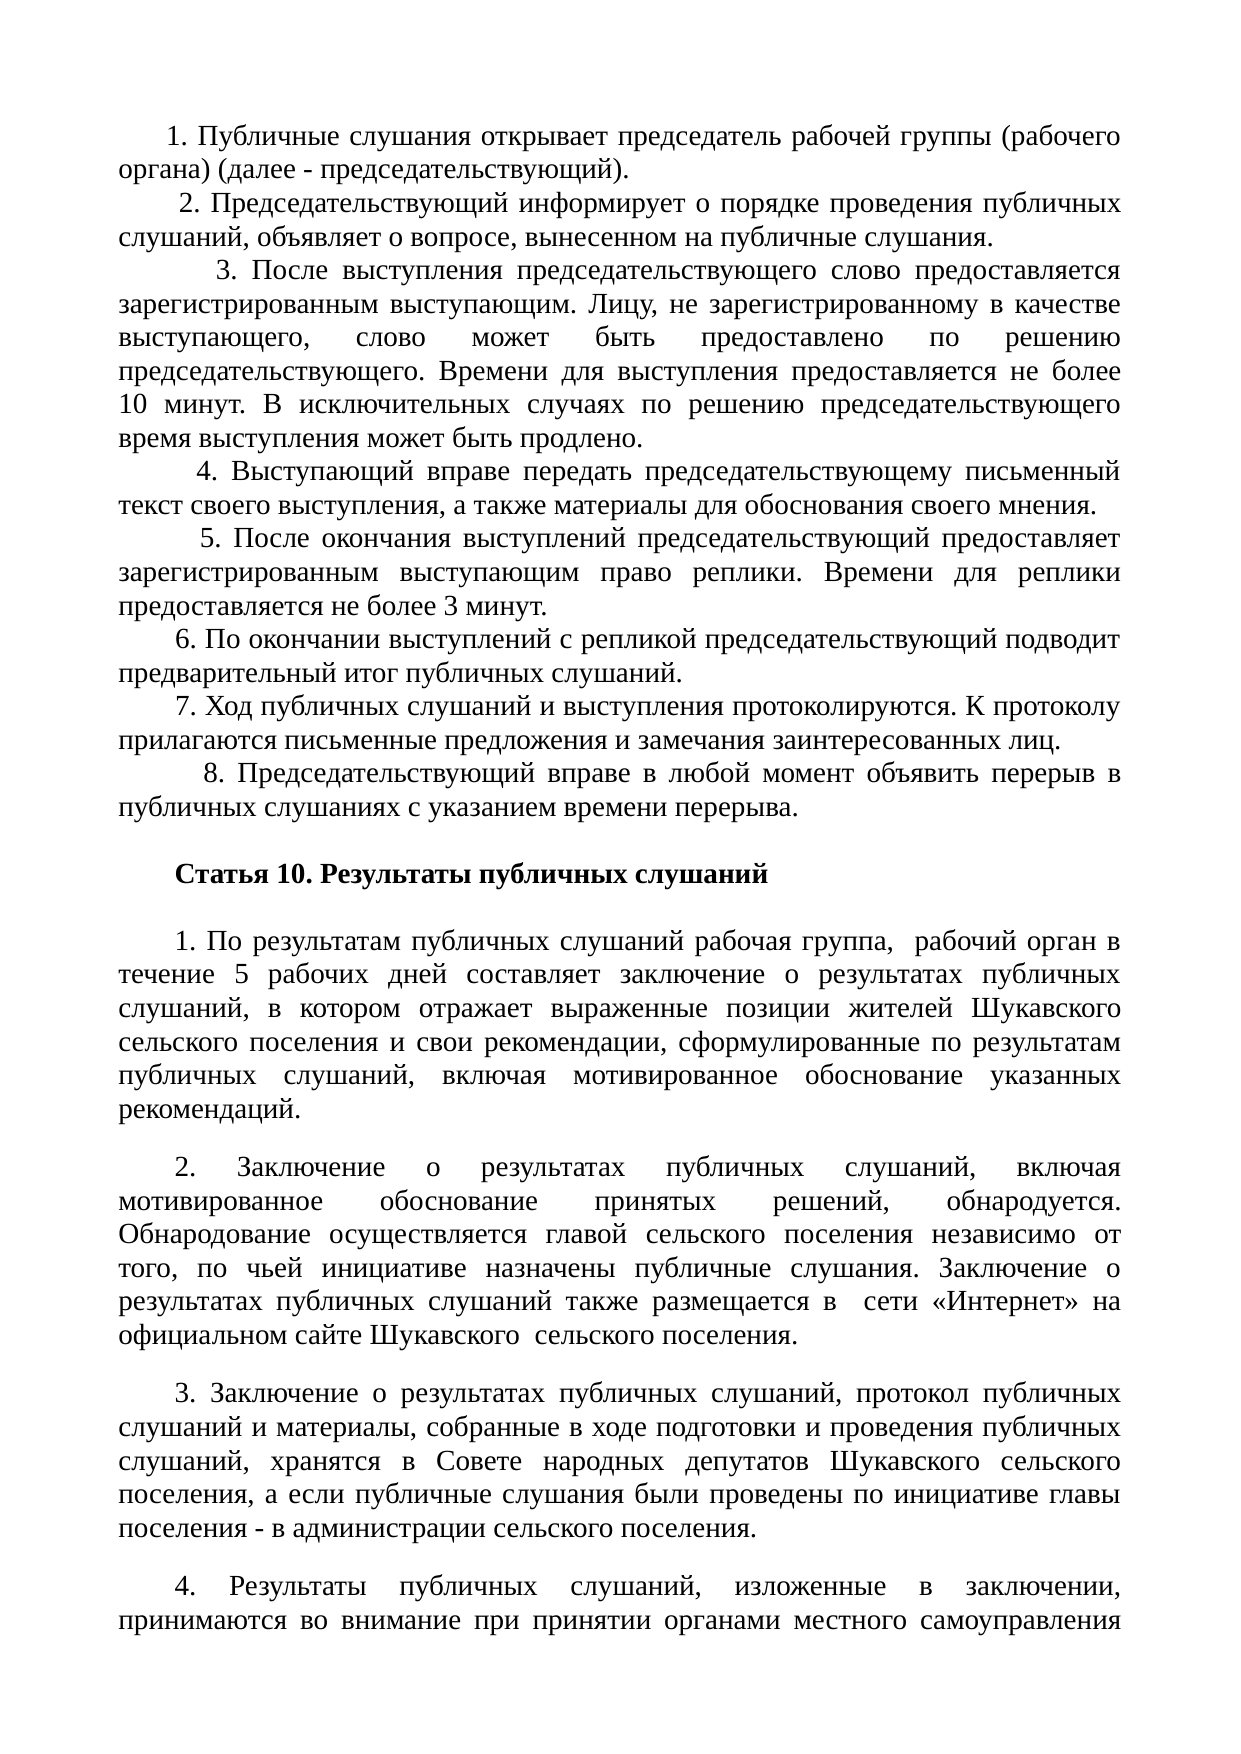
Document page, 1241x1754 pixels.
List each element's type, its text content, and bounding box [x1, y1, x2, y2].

text 1. По результатам публичных слушаний рабочая группа, рабочий орган в течение 5 рабочих дней составляет заключение о результатах публичных слушаний, в котором отражает выраженные позиции жителей Шукавского сельского поселения и свои рекомендации, сформулированные по результатам публичных слушаний, включая мотивированное обоснование указанных рекомендаций. [118, 923, 1122, 1124]
text 3. После выступления председательствующего слово предоставляется зарегистрированным выступающим. Лицу, не зарегистрированному в качестве выступающего, слово может быть предоставлено по решению председательствующего. Времени для выступления предоставляется не более 10 минут. В исключительных случаях по решению председательствующего время выступления может быть продлено. [118, 252, 1122, 453]
text 5. После окончания выступлений председательствующий предоставляет зарегистрированным выступающим право реплики. Времени для реплики предоставляется не более 3 минут. [118, 521, 1122, 621]
text 3. Заключение о результатах публичных слушаний, протокол публичных слушаний и материалы, собранные в ходе подготовки и проведения публичных слушаний, хранятся в Совете народных депутатов Шукавского сельского поселения, а если публичные слушания были проведены по инициативе главы поселения - в администрации сельского поселения. [118, 1376, 1122, 1543]
text 2. Председательствующий информирует о порядке проведения публичных слушаний, объявляет о вопросе, вынесенном на публичные слушания. [118, 185, 1122, 252]
text 8. Председательствующий вправе в любой момент объявить перерыв в публичных слушаниях с указанием времени перерыва. [118, 755, 1122, 822]
list Статья 10. Результаты публичных слушаний [118, 856, 1122, 889]
text 2. Заключение о результатах публичных слушаний, включая мотивированное обоснование принятых решений, обнародуется. Обнародование осуществляется главой сельского поселения независимо от того, по чьей инициативе назначены публичные слушания. Заключение о результатах публичных слушаний также размещается в сети «Интернет» на официальном сайте Шукавского сельского поселения. [118, 1149, 1122, 1351]
text 6. По окончании выступлений с репликой председательствующий подводит предварительный итог публичных слушаний. [118, 621, 1122, 688]
text 7. Ход публичных слушаний и выступления протоколируются. К протоколу прилагаются письменные предложения и замечания заинтересованных лиц. [118, 688, 1122, 755]
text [118, 1568, 1122, 1635]
text 1. Публичные слушания открывает председатель рабочей группы (рабочего органа) (далее - председательствующий). [118, 118, 1122, 185]
text 4. Выступающий вправе передать председательствующему письменный текст своего выступления, а также материалы для обоснования своего мнения. [118, 453, 1122, 521]
